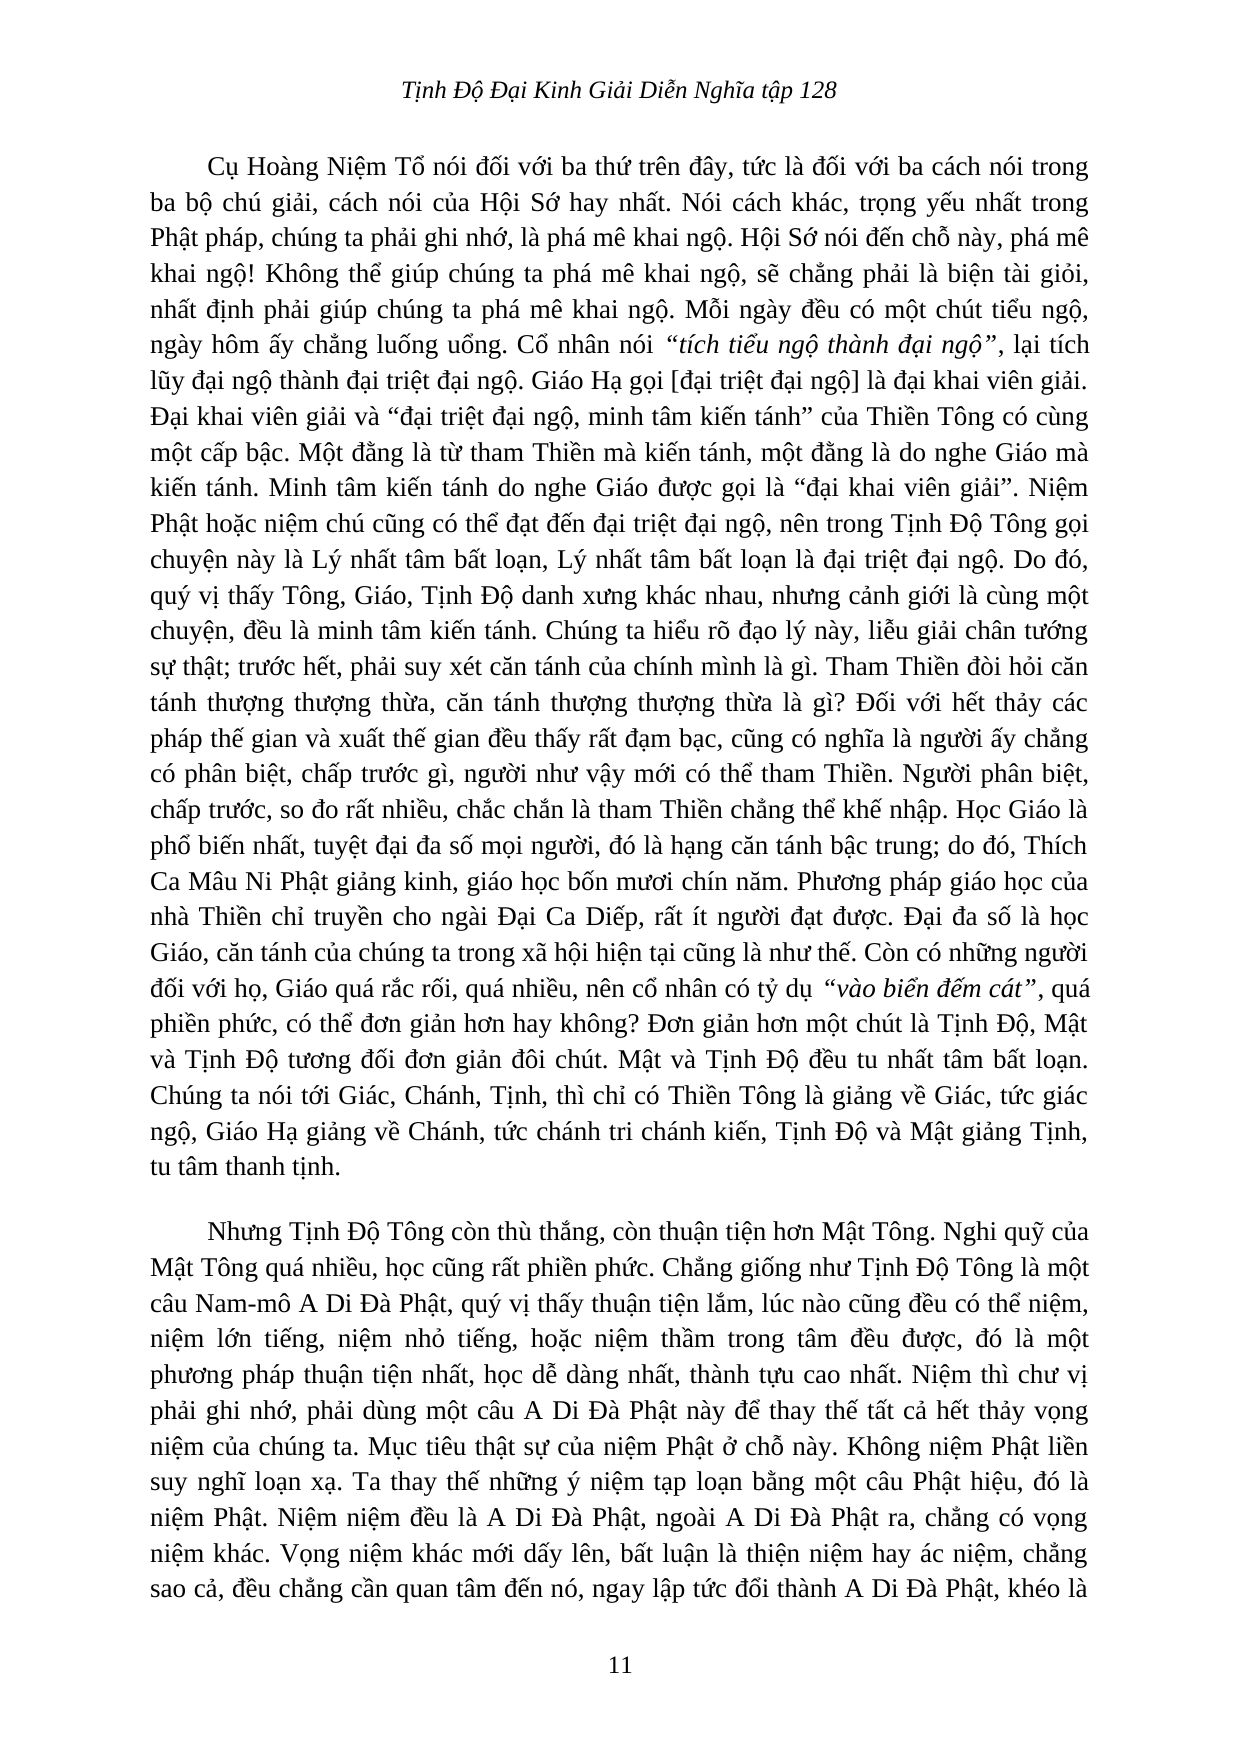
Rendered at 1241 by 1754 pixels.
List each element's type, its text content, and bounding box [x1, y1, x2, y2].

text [150, 1215, 1090, 1604]
text Cụ Hoàng Niệm Tổ nói đối với ba thứ trên đây, tức là đối với ba cách nói trong ba bộ chú giải, cách nói của Hội Sớ hay nhất. Nói cách khác, trọng yếu nhất trong Phật pháp, chúng ta phải ghi nhớ, là phá mê khai ngộ. Hội Sớ nói đến chỗ này, phá mê khai ngộ! Không thể giúp chúng ta phá mê khai ngộ, sẽ chẳng phải là biện tài giỏi, nhất định phải giúp chúng ta phá mê khai ngộ. Mỗi ngày đều có một chút tiểu ngộ, ngày hôm ấy chẳng luống uổng. Cổ nhân nói “tích tiểu ngộ thành đại ngộ”, lại tích lũy đại ngộ thành đại triệt đại ngộ. Giáo Hạ gọi [đại triệt đại ngộ] là đại khai viên giải. Đại khai viên giải và “đại triệt đại ngộ, minh tâm kiến tánh” của Thiền Tông có cùng một cấp bậc. Một đằng là từ tham Thiền mà kiến tánh, một đằng là do nghe Giáo mà kiến tánh. Minh tâm kiến tánh do nghe Giáo được gọi là “đại khai viên giải”. Niệm Phật hoặc niệm chú cũng có thể đạt đến đại triệt đại ngộ, nên trong Tịnh Độ Tông gọi chuyện này là Lý nhất tâm bất loạn, Lý nhất tâm bất loạn là đại triệt đại ngộ. Do đó, quý vị thấy Tông, Giáo, Tịnh Độ danh xưng khác nhau, nhưng cảnh giới là cùng một chuyện, đều là minh tâm kiến tánh. Chúng ta hiểu rõ đạo lý này, liễu giải chân tướng sự thật; trước hết, phải suy xét căn tánh của chính mình là gì. Tham Thiền đòi hỏi căn tánh thượng thượng thừa, căn tánh thượng thượng thừa là gì? Đối với hết thảy các pháp thế gian và xuất thế gian đều thấy rất đạm bạc, cũng có nghĩa là người ấy chẳng có phân biệt, chấp trước gì, người như vậy mới có thể tham Thiền. Người phân biệt, chấp trước, so đo rất nhiều, chắc chắn là tham Thiền chẳng thể khế nhập. Học Giáo là phổ biến nhất, tuyệt đại đa số mọi người, đó là hạng căn tánh bậc trung; do đó, Thích Ca Mâu Ni Phật giảng kinh, giáo học bốn mươi chín năm. Phương pháp giáo học của nhà Thiền chỉ truyền cho ngài Đại Ca Diếp, rất ít người đạt được. Đại đa số là học Giáo, căn tánh của chúng ta trong xã hội hiện tại cũng là như thế. Còn có những người đối với họ, Giáo quá rắc rối, quá nhiều, nên cổ nhân có tỷ dụ “vào biển đếm cát”, quá phiền phức, có thể đơn giản hơn hay không? Đơn giản hơn một chút là Tịnh Độ, Mật và Tịnh Độ tương đối đơn giản đôi chút. Mật và Tịnh Độ đều tu nhất tâm bất loạn. Chúng ta nói tới Giác, Chánh, Tịnh, thì chỉ có Thiền Tông là giảng về Giác, tức giác ngộ, Giáo Hạ giảng về Chánh, tức chánh tri chánh kiến, Tịnh Độ và Mật giảng Tịnh, tu tâm thanh tịnh. [150, 150, 1090, 1182]
